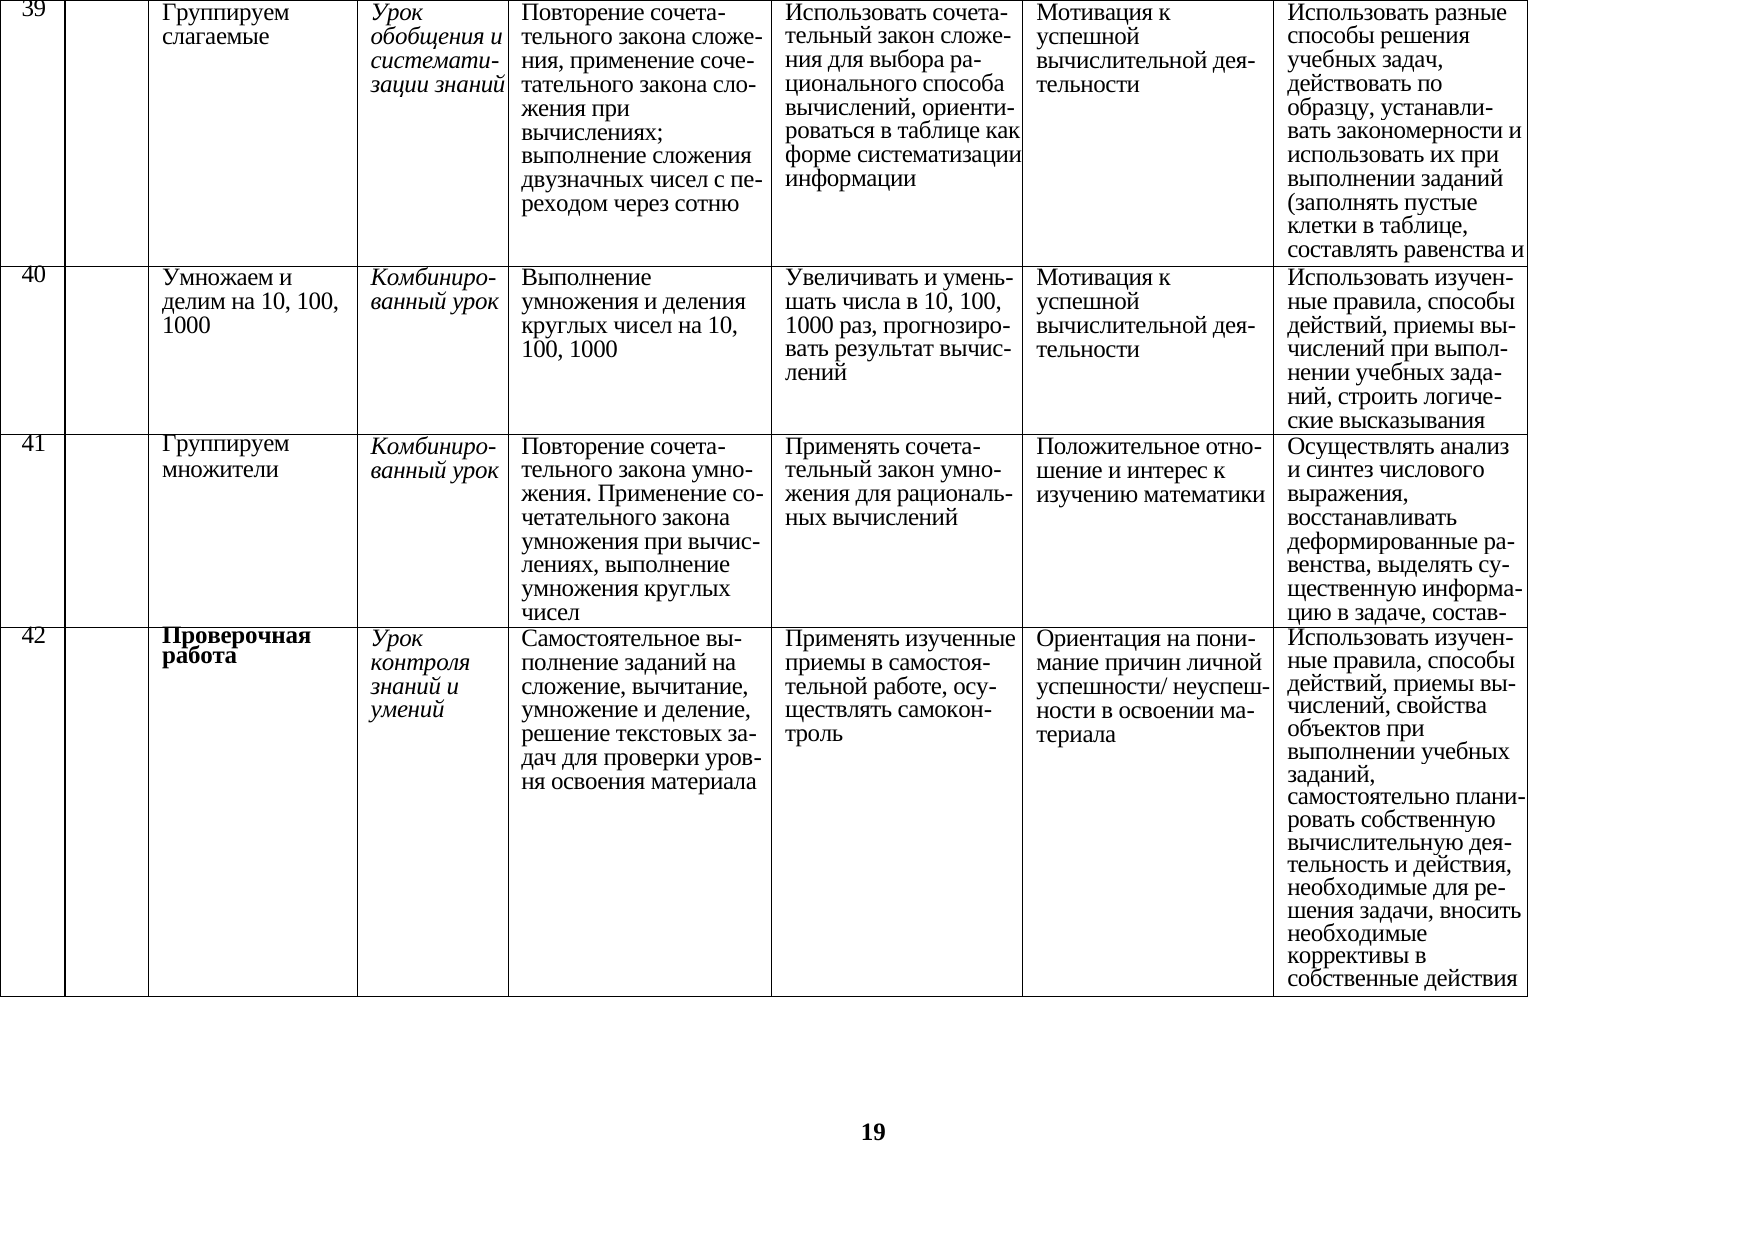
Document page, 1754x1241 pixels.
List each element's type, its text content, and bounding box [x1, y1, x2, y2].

table_cell Комбинированный урок [358, 435, 508, 627]
table_header Мотивация к успешной вычислительной деятельности [1023, 1, 1273, 266]
table_cell Урок контроля знаний и умений [358, 628, 508, 996]
table_cell Самостоятельное выполнение заданий на сложение, вычитание, умножение и деление, решение текстовых задач для проверки уровня освоения материала [509, 628, 771, 996]
table_header 39 [1, 1, 64, 266]
table_cell Выполнение умножения и деления круглых чисел на 10, 100, 1000 [509, 267, 771, 434]
table_header [66, 1, 148, 266]
table_cell Ориентация на понимание причин личной успешности/ неуспеш- ности в освоении материала [1023, 628, 1273, 996]
text 19 [861, 1116, 886, 1147]
table_cell Использовать изученные правила, способы действий, приемы вычислений при выполнении учебных заданий, строить логические высказывания [1274, 267, 1527, 434]
table_cell Мотивация к успешной вычислительной деятельности [1023, 267, 1273, 434]
table_cell Повторение сочетательного закона умножения. Применение сочетательного закона умножения при вычислениях, выполнение умножения круглых чисел [509, 435, 771, 627]
table_cell 41 [1, 435, 64, 627]
table_cell [66, 435, 148, 627]
table_cell [66, 628, 148, 996]
table_cell 42 [1, 628, 64, 996]
table_cell Применять изученные приемы в самостоятельной работе, осуществлять самоконтроль [772, 628, 1022, 996]
table_cell Применять сочетательный закон умножения для рациональных вычислений [772, 435, 1022, 627]
table_header Урок обобщения и систематизации знаний [358, 1, 508, 266]
table_cell Использовать изученные правила, способы действий, приемы вычислений, свойства объектов при выполнении учебных заданий, самостоятельно планировать собственную вычислительную деятельность и действия, необходимые для решения задачи, вносить необходимые коррективы в собственные действия по итогам самопроверки [1274, 628, 1527, 996]
table_cell Увеличивать и уменьшать числа в 10, 100, 1000 раз, прогнозировать результат вычислений [772, 267, 1022, 434]
table_cell Осуществлять анализ и синтез числового выражения, восстанавливать деформированные равенства, выделять существенную информацию в задаче, составлять краткую запись [1274, 435, 1527, 627]
table_header Использовать разные способы решения учебных задач, действовать по образцу, устанавливать закономерности и использовать их при выполнении заданий (заполнять пустые клетки в таблице, составлять равенства и решать задачи по аналогии) [1274, 1, 1527, 266]
table_cell [66, 267, 148, 434]
table_cell Положительное отношение и интерес к изучению математики [1023, 435, 1273, 627]
table_cell Умножаем и делим на 10, 100, 1000 [149, 267, 357, 434]
table_header Использовать сочетательный закон сложения для выбора рационального способа вычислений, ориентироваться в таблице как форме систематизации информации [772, 1, 1022, 266]
table_header Повторение сочетательного закона сложения, применение сочетательного закона сложения при вычислениях; выполнение сложения двузначных чисел с переходом через сотню [509, 1, 771, 266]
table_cell Комбинированный урок [358, 267, 508, 434]
table_header Группируем слагаемые [149, 1, 357, 266]
table_cell Группируем множители [149, 435, 357, 627]
table_cell Проверочная работа [149, 628, 357, 996]
table_cell 40 [1, 267, 64, 434]
